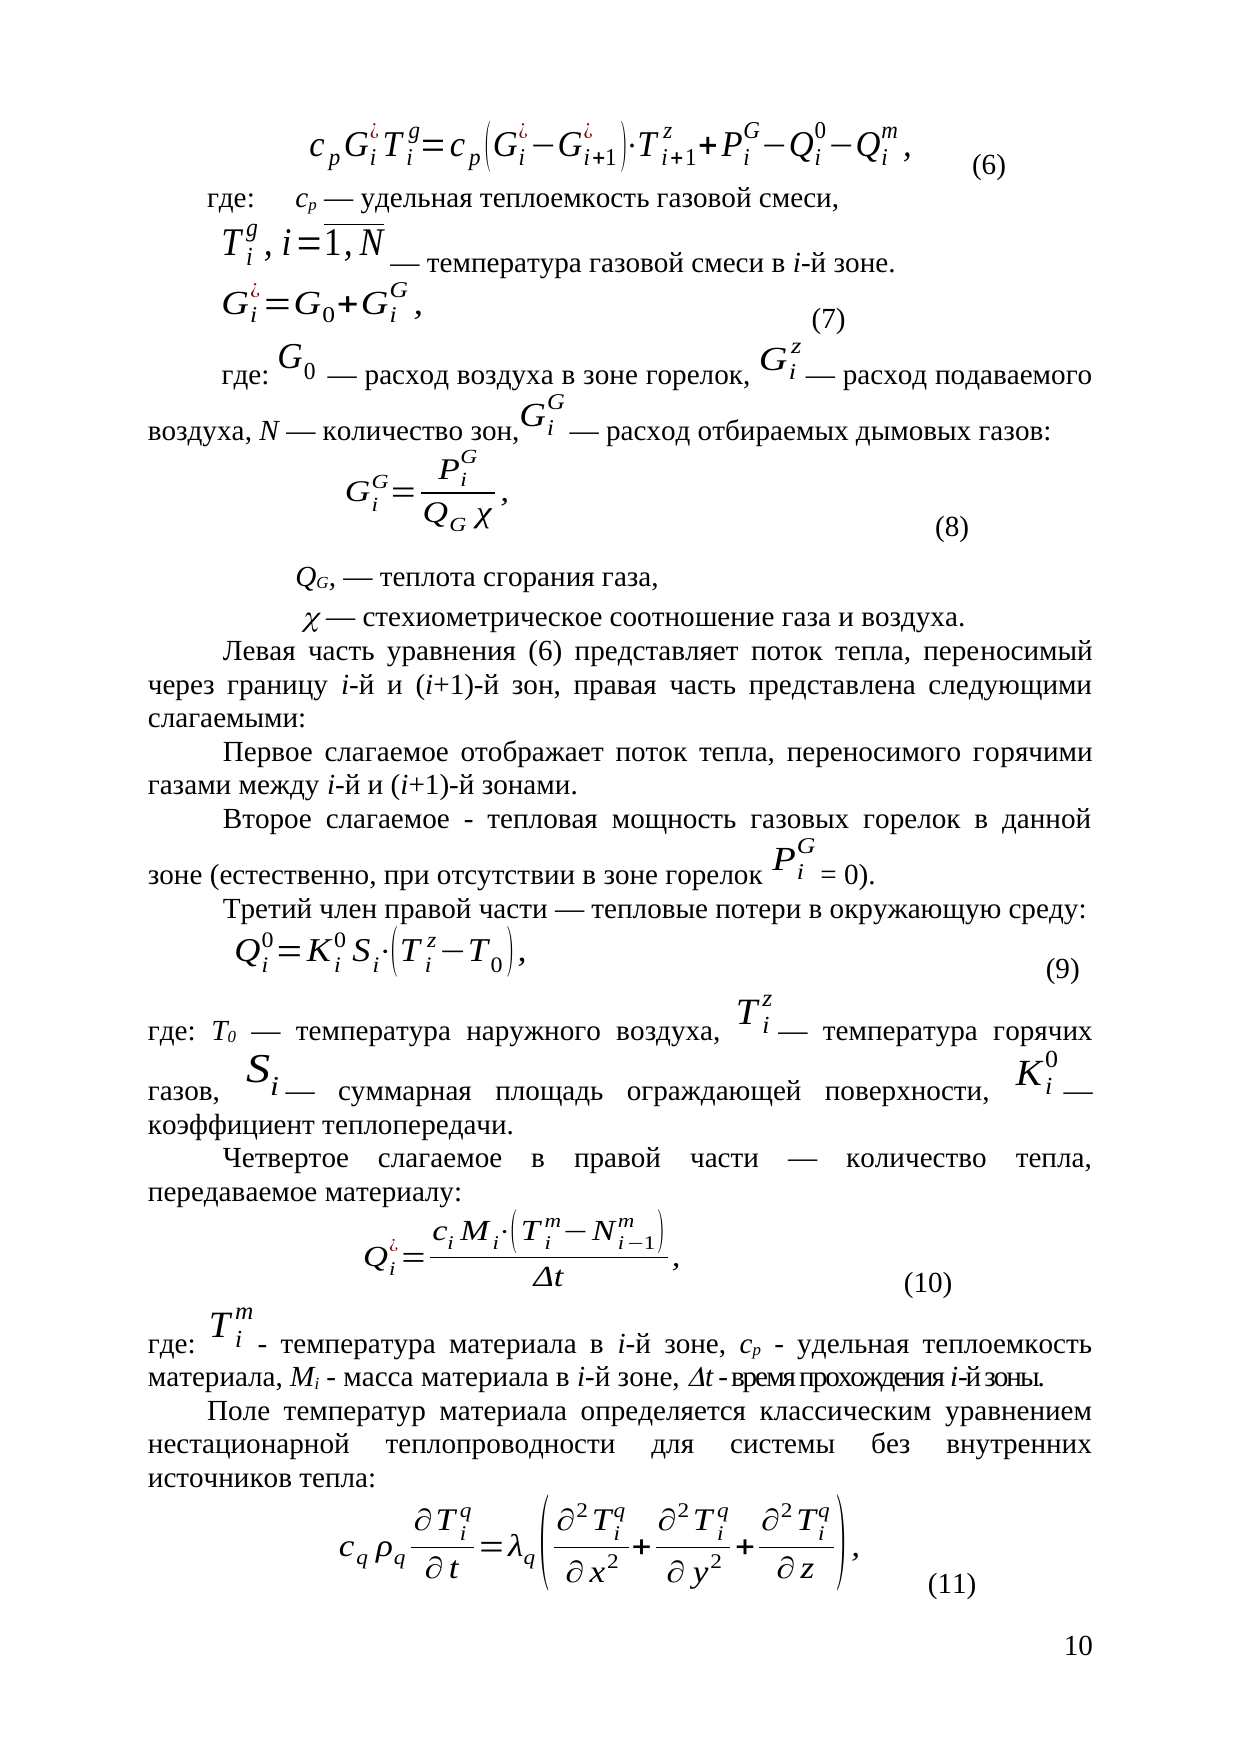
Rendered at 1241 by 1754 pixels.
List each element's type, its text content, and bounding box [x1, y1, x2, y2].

text (8) [148, 447, 1092, 542]
text — температура газовой смеси в i-й зоне. [148, 214, 1092, 278]
text Поле температур материала определяется классическим уравнением нестационарной теплопроводности для системы без внутренних источников тепла: [148, 1393, 1092, 1493]
text где: - температура материала в i-й зоне, ср - удельная теплоемкость материала, Мi - масса материала в i-й зоне, t - время прохождения i-й зоны. [148, 1298, 1092, 1393]
text (9) [148, 924, 1092, 985]
text Второе слагаемое - тепловая мощность газовых горелок в данной зоне (естественно, при отсутствии в зоне горелок = 0). [148, 801, 1092, 891]
text — стехиометрическое соотношение газа и воздуха. [148, 592, 1092, 633]
text где: Т0 — температура наружного воздуха, — температура горячих газов, — суммарная площадь ограждающей поверхности, — коэффициент теплопередачи. [148, 985, 1092, 1141]
text Первое слагаемое отображает поток тепла, переносимого горячими газами между i-й и (i+1)-й зонами. [148, 734, 1092, 801]
text (11) [148, 1493, 1092, 1600]
text (7) [148, 278, 1092, 334]
text Третий член правой части — тепловые потери в окружающую среду: [148, 891, 1092, 924]
text (10) [148, 1208, 1092, 1298]
text Левая часть уравнения (6) представляет поток тепла, переносимый через границу i-й и (i+1)-й зон, правая часть представлена следующими слагаемыми: [148, 633, 1092, 734]
text (6) [148, 118, 1092, 181]
text QG, — теплота сгорания газа, [148, 552, 1092, 592]
text где: ср — удельная теплоемкость газовой смеси, [148, 181, 1092, 214]
text Четвертое слагаемое в правой части — количество тепла, передаваемое материалу: [148, 1141, 1092, 1208]
text где: — расход воздуха в зоне горелок, — расход подаваемого воздуха, N — количество зон,— расход отбираемых дымовых газов: [148, 334, 1092, 447]
